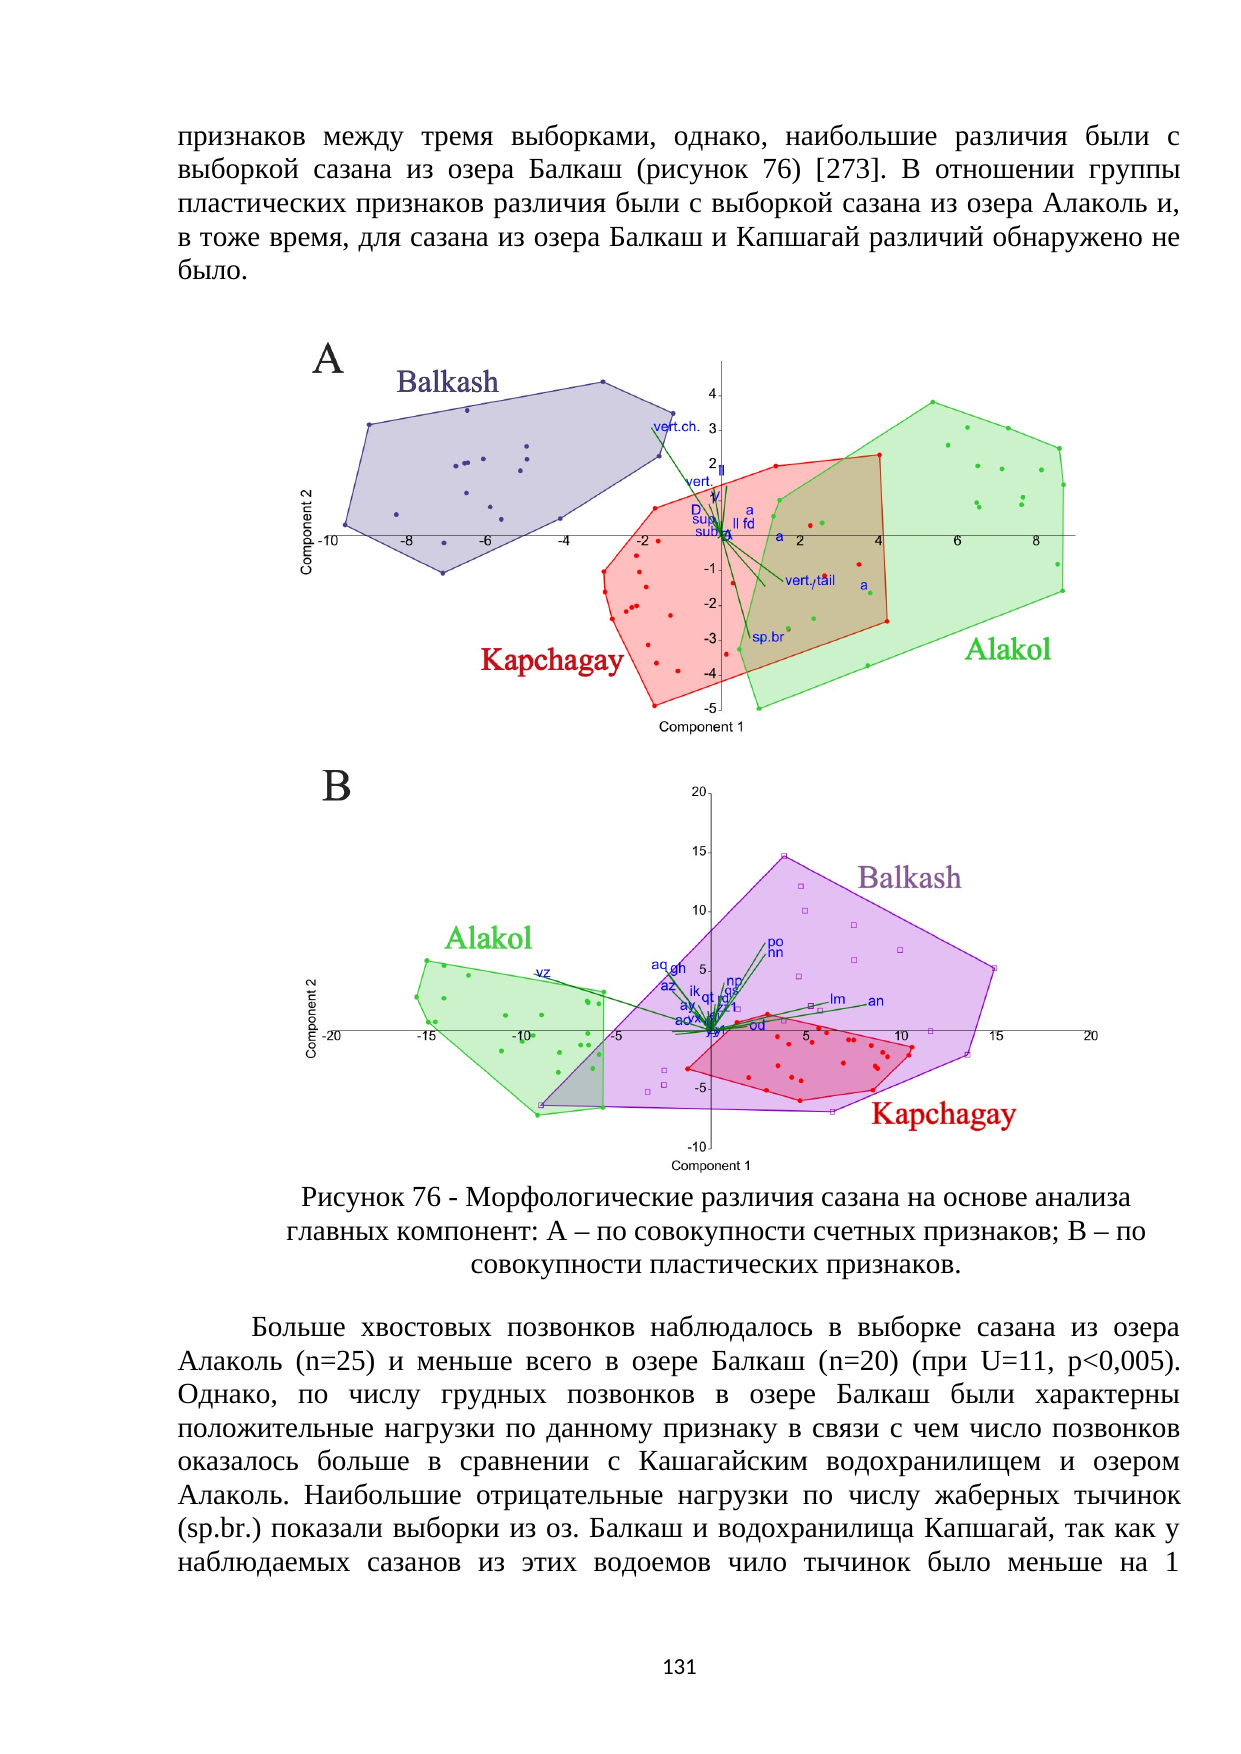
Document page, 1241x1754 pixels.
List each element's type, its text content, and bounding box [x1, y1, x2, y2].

text Рисунок 76 - Морфологические различия сазана на основе анализа главных компонент: А – по совокупности счетных признаков; B – по совокупности пластических признаков. [251, 1179, 1181, 1280]
picture [292, 319, 1111, 1180]
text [177, 1309, 1181, 1577]
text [177, 118, 1181, 286]
